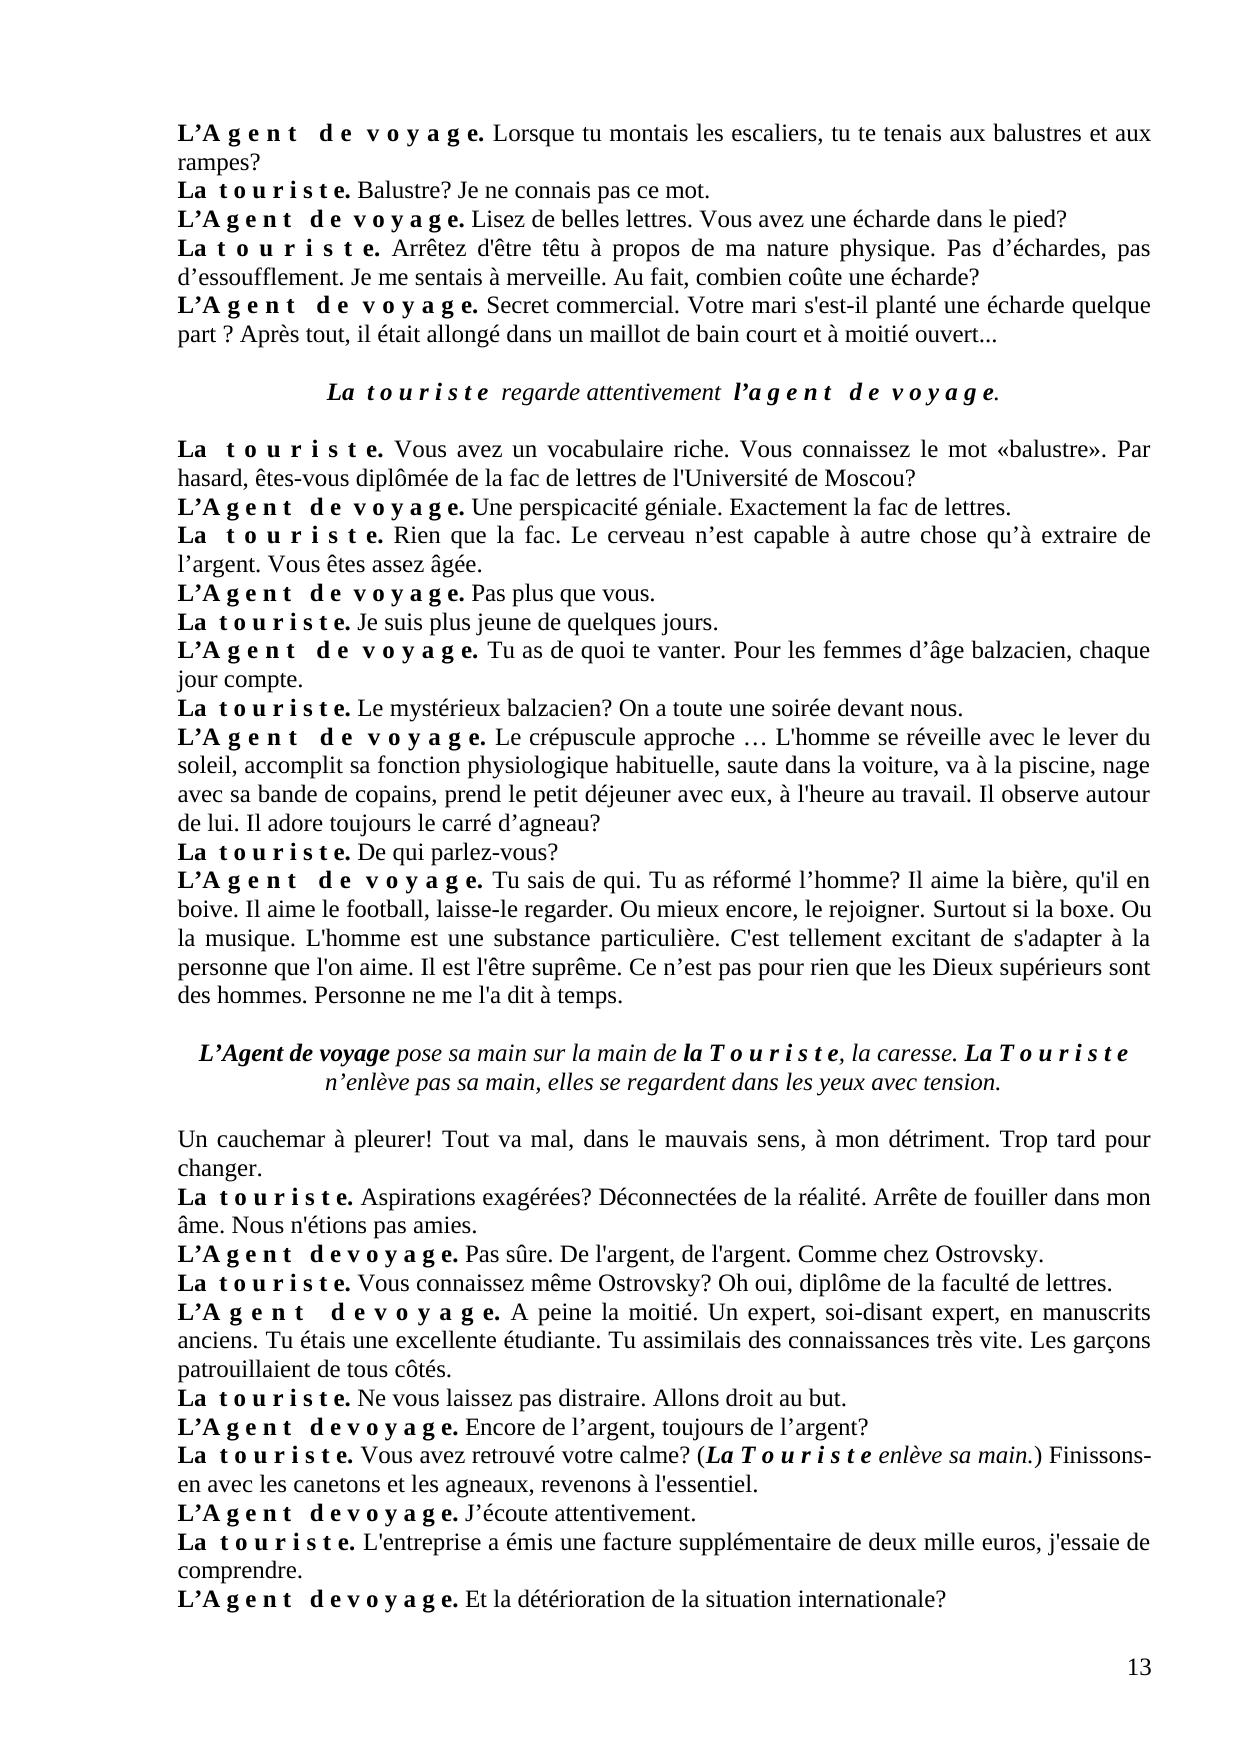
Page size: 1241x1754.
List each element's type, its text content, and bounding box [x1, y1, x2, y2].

text L’A g e n t d e v o y a g e. Pas sûre. De l'argent, de l'argent. Comme chez Ostrovsky. [177, 1239, 1152, 1268]
text L’A g e n t d e v o y a g e. Encore de l’argent, toujours de l’argent? [177, 1412, 1152, 1441]
text L’A g e n t d e v o y a g e. Et la détérioration de la situation internationale? [177, 1584, 1152, 1613]
text L’A g e n t d e v o y a g e. J’écoute attentivement. [177, 1498, 1152, 1527]
text L’A g e n t d e v o y a g e. Secret commercial. Votre mari s'est-il planté une écharde quelque part ? Après tout, il était allongé dans un maillot de bain court et à moitié ouvert... [177, 291, 1152, 348]
text La t o u r i s t e. Aspirations exagérées? Déconnectées de la réalité. Arrête de fouiller dans mon âme. Nous n'étions pas amies. [177, 1182, 1152, 1239]
text L’A g e n t d e v o y a g e. Le crépuscule approche … L'homme se réveille avec le lever du soleil, accomplit sa fonction physiologique habituelle, saute dans la voiture, va à la piscine, nage avec sa bande de copains, prend le petit déjeuner avec eux, à l'heure au travail. Il observe autour de lui. Il adore toujours le carré d’agneau? [177, 722, 1152, 837]
text La t o u r i s t e. Vous avez retrouvé votre calme? (La T o u r i s t e enlève sa main.) Finissons-en avec les canetons et les agneaux, revenons à l'essentiel. [177, 1441, 1152, 1498]
text L’A g e n t d e v o y a g e. Tu sais de qui. Tu as réformé l’homme? Il aime la bière, qu'il en boive. Il aime le football, laisse-le regarder. Ou mieux encore, le rejoigner. Surtout si la boxe. Ou la musique. L'homme est une substance particulière. C'est tellement excitant de s'adapter à la personne que l'on aime. Il est l'être suprême. Ce n’est pas pour rien que les Dieux supérieurs sont des hommes. Personne ne me l'a dit à temps. [177, 866, 1152, 1009]
text La t o u r i s t e. L'entreprise a émis une facture supplémentaire de deux mille euros, j'essaie de comprendre. [177, 1527, 1152, 1584]
text La t o u r i s t e. Arrêtez d'être têtu à propos de ma nature physique. Pas d’échardes, pas d’essoufflement. Je me sentais à merveille. Au fait, combien coûte une écharde? [177, 233, 1152, 291]
text L’A g e n t d e v o y a g e. Tu as de quoi te vanter. Pour les femmes d’âge balzacien, chaque jour compte. [177, 636, 1152, 693]
text L’A g e n t d e v o y a g e. Lisez de belles lettres. Vous avez une écharde dans le pied? [177, 204, 1152, 233]
text La t o u r i s t e. Vous avez un vocabulaire riche. Vous connaissez le mot «balustre». Par hasard, êtes-vous diplômée de la fac de lettres de l'Université de Moscou? [177, 434, 1152, 492]
text La t o u r i s t e. Balustre? Je ne connais pas ce mot. [177, 176, 1152, 204]
text La t o u r i s t e regarde attentivement l’a g e n t d e v o y a g e. [177, 377, 1152, 406]
text La t o u r i s t e. Ne vous laissez pas distraire. Allons droit au but. [177, 1383, 1152, 1412]
text La t o u r i s t e. Rien que la fac. Le cerveau n’est capable à autre chose qu’à extraire de l’argent. Vous êtes assez âgée. [177, 521, 1152, 578]
text L’Agent de voyage pose sa main sur la main de la T o u r i s t e, la caresse. La T o u r i s t e n’enlève pas sa main, elles se regardent dans les yeux avec tension. [177, 1038, 1152, 1096]
text La t o u r i s t e. Je suis plus jeune de quelques jours. [177, 607, 1152, 636]
text La t o u r i s t e. De qui parlez-vous? [177, 837, 1152, 866]
text La t o u r i s t e. Le mystérieux balzacien? On a toute une soirée devant nous. [177, 693, 1152, 722]
text L’A g e n t d e v o y a g e. A peine la moitié. Un expert, soi-disant expert, en manuscrits anciens. Tu étais une excellente étudiante. Tu assimilais des connaissances très vite. Les garçons patrouillaient de tous côtés. [177, 1297, 1152, 1383]
text L’A g e n t d e v o y a g e. Une perspicacité géniale. Exactement la fac de lettres. [177, 492, 1152, 521]
text Un cauchemar à pleurer! Tout va mal, dans le mauvais sens, à mon détriment. Trop tard pour changer. [177, 1124, 1152, 1182]
text L’A g e n t d e v o y a g e. Pas plus que vous. [177, 578, 1152, 607]
text L’A g e n t d e v o y a g e. Lorsque tu montais les escaliers, tu te tenais aux balustres et aux rampes? [177, 118, 1152, 176]
text La t o u r i s t e. Vous connaissez même Ostrovsky? Oh oui, diplôme de la faculté de lettres. [177, 1268, 1152, 1297]
